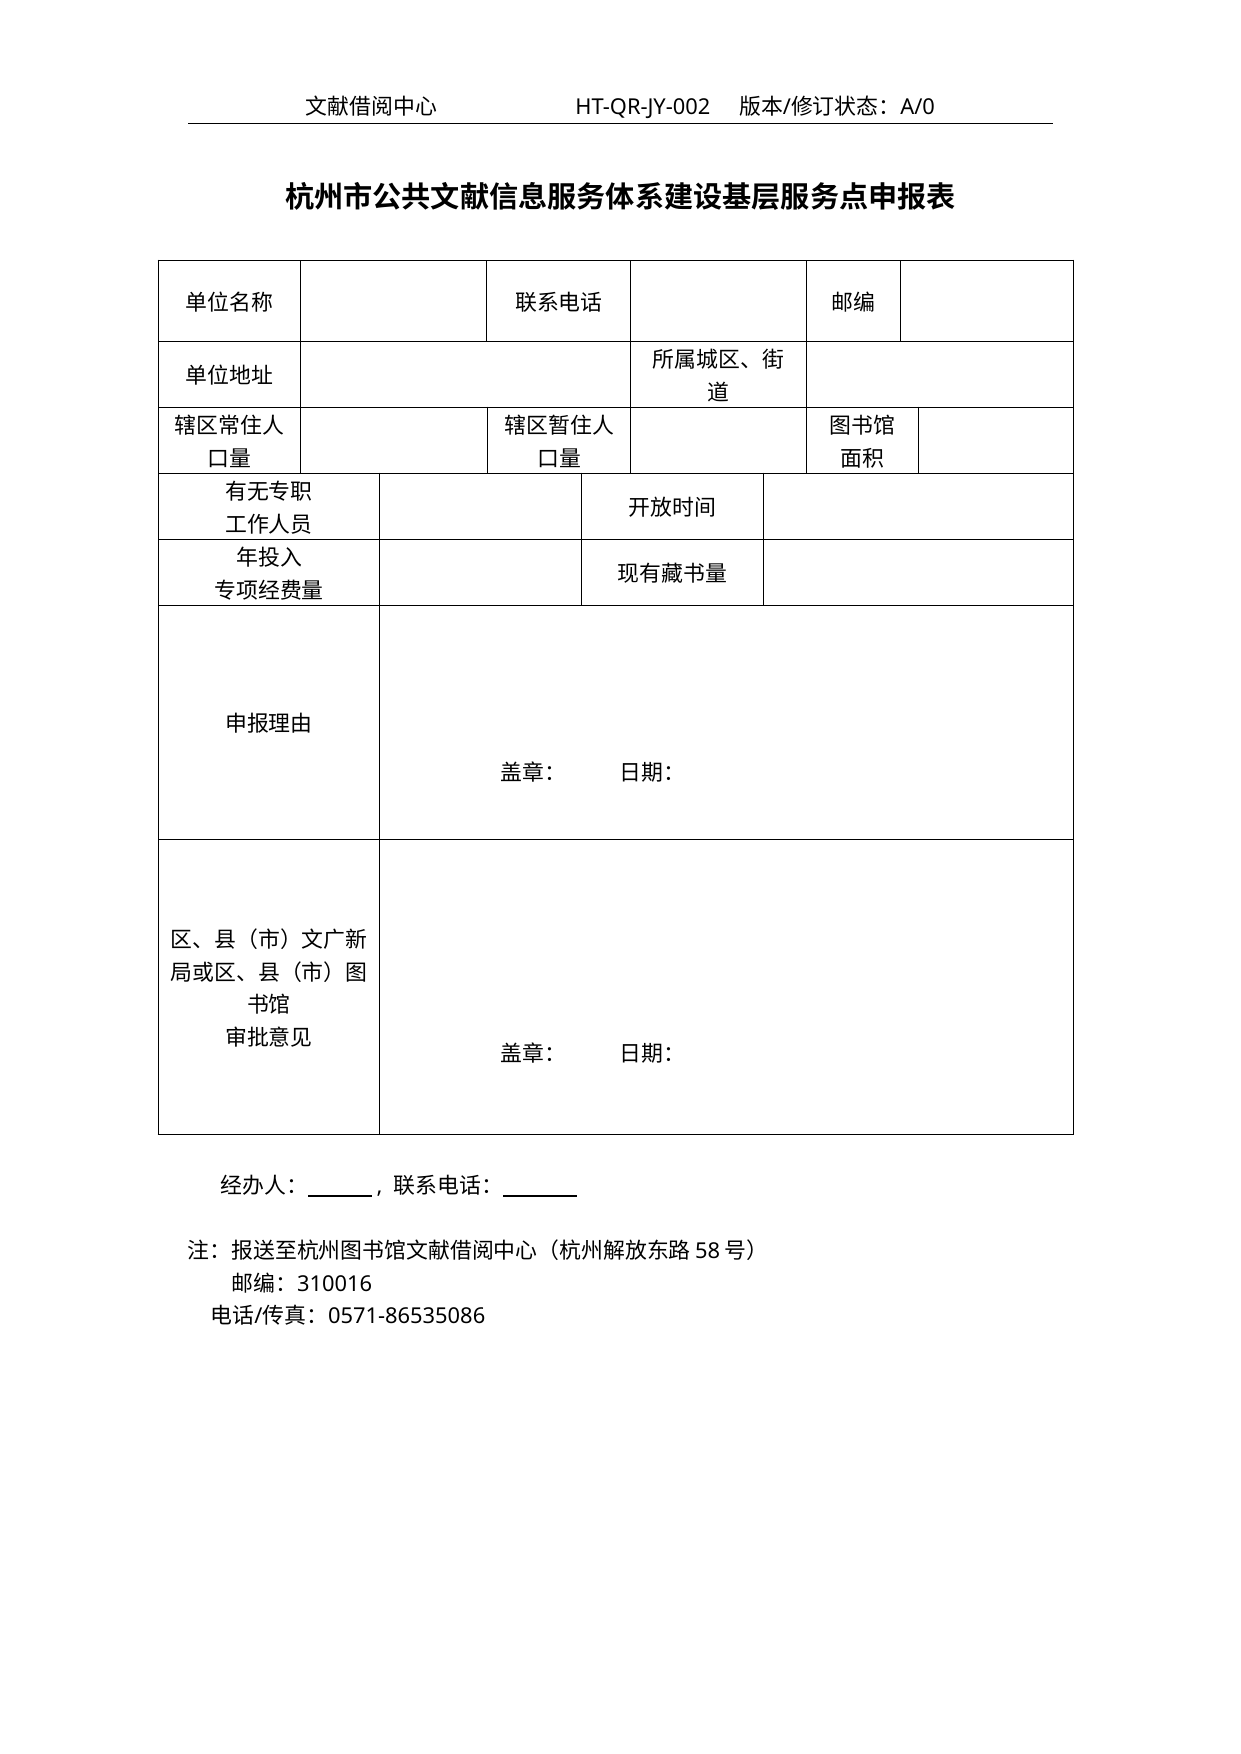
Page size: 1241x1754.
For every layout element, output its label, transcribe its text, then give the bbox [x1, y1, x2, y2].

table_cell 区、县（市）文广新局或区、县（市）图书馆 审批意见 [159, 840, 379, 1134]
table_cell 盖章： 日期： [380, 606, 1073, 839]
text 邮编：310016 [187, 1265, 1053, 1298]
text 经办人： , 联系电话： [187, 1168, 1053, 1200]
table_cell 年投入 专项经费量 [159, 540, 379, 605]
text 电话/传真：0571-86535086 [187, 1298, 1053, 1330]
table_cell 申报理由 [159, 606, 379, 839]
table_cell [380, 540, 581, 605]
table_cell [301, 342, 630, 407]
table_cell 开放时间 [582, 474, 763, 539]
table_cell 单位地址 [159, 342, 300, 407]
table_cell [919, 408, 1073, 473]
table_cell [631, 408, 806, 473]
table_cell 辖区常住人口量 [159, 408, 300, 473]
table_cell 辖区暂住人口量 [488, 408, 630, 473]
table_header 联系电话 [487, 261, 630, 341]
table_cell 现有藏书量 [582, 540, 763, 605]
table_cell [807, 342, 1073, 407]
table_cell [380, 474, 581, 539]
table_cell 有无专职 工作人员 [159, 474, 379, 539]
table_cell [764, 540, 1073, 605]
text 注：报送至杭州图书馆文献借阅中心（杭州解放东路58号） [187, 1233, 1053, 1265]
table_header [301, 261, 486, 341]
table_cell [301, 408, 487, 473]
table_header 邮编 [807, 261, 900, 341]
table_cell 图书馆 面积 [807, 408, 918, 473]
table_header [631, 261, 806, 341]
table_header 单位名称 [159, 261, 300, 341]
table_cell 所属城区、街道 [631, 342, 806, 407]
table_header [901, 261, 1073, 341]
text 杭州市公共文献信息服务体系建设基层服务点申报表 [187, 162, 1053, 227]
table_cell 盖章： 日期： [380, 840, 1073, 1134]
table_cell [764, 474, 1073, 539]
